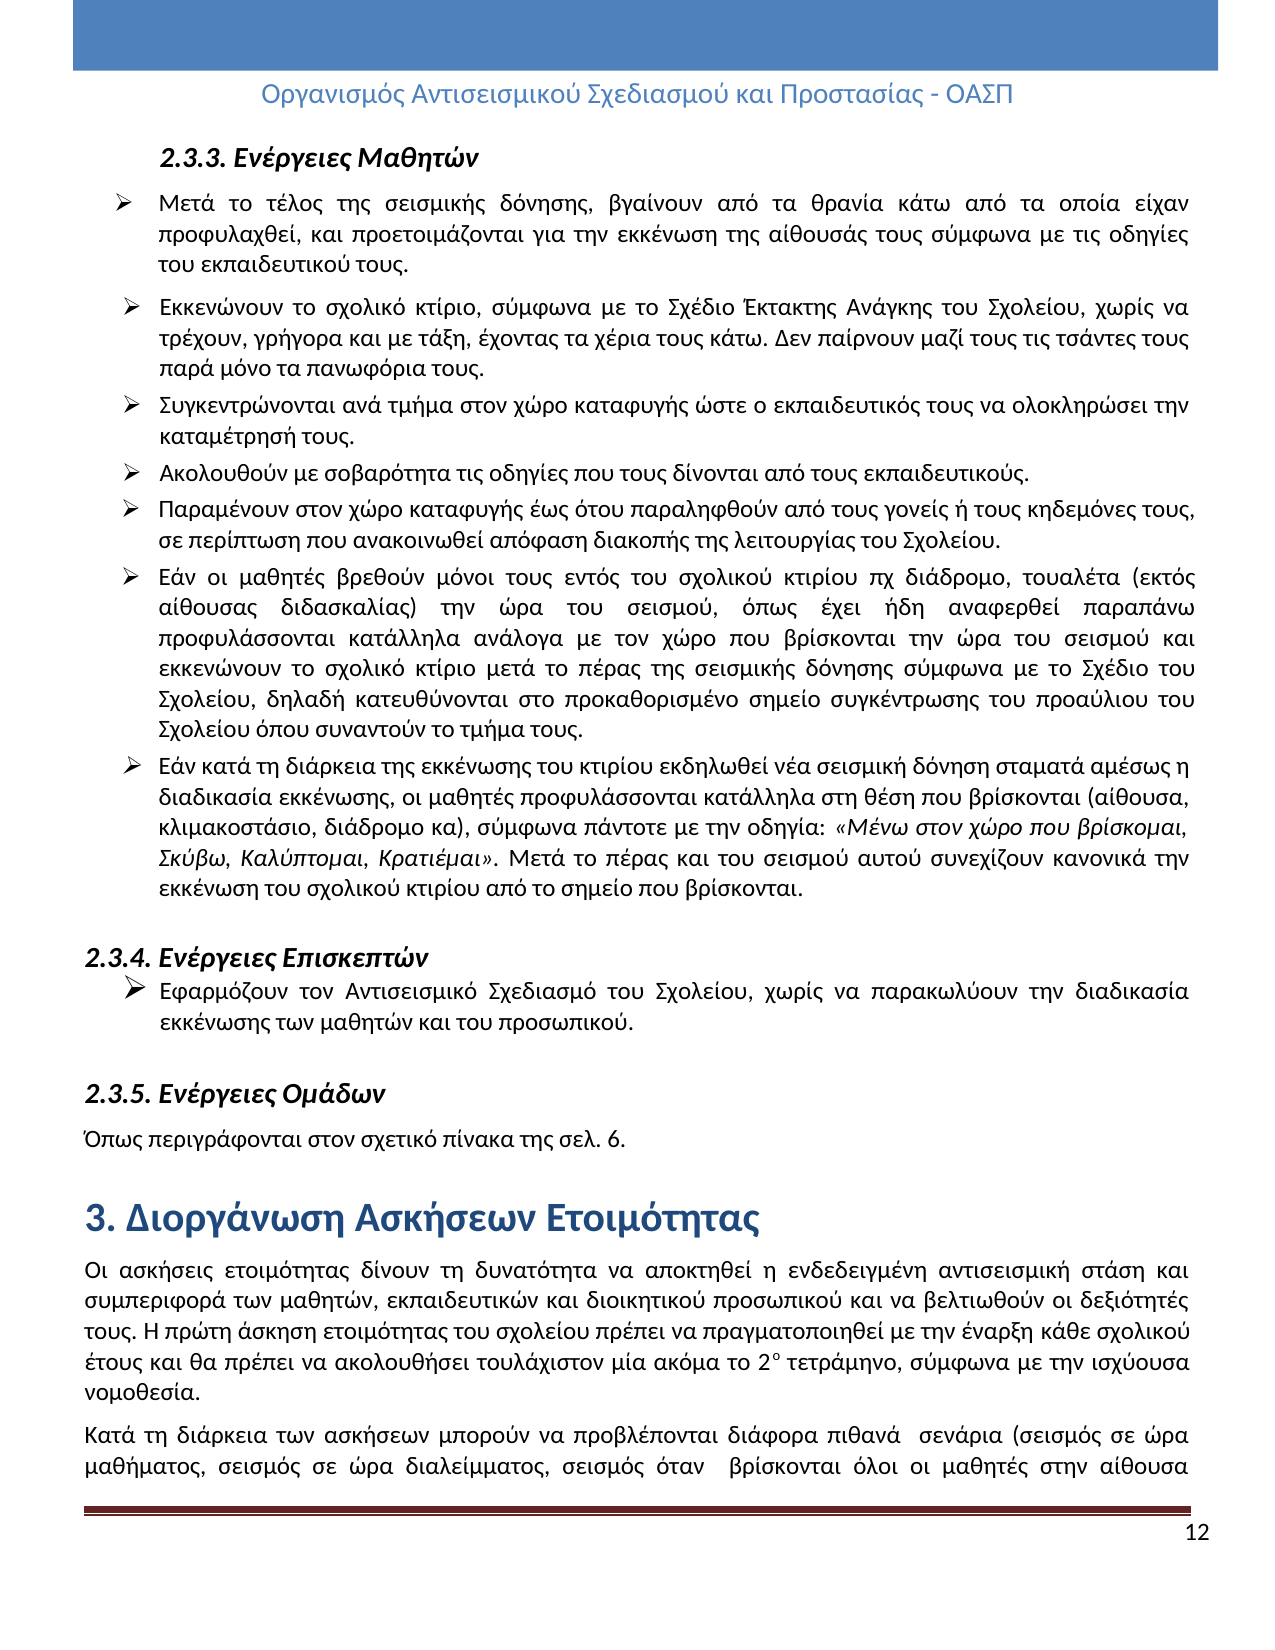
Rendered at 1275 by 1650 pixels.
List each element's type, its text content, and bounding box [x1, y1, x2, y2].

text Όπως περιγράφονται στον σχετικό πίνακα της σελ. 6. [84, 1123, 1191, 1154]
list Εάν οι μαθητές βρεθούν μόνοι τους εντός του σχολικού κτιρίου πχ διάδρομο, τουαλέτα (εκτός αίθουσας διδασκαλίας) την ώρα του σεισμού, όπως έχει ήδη αναφερθεί παραπάνω προφυλάσσονται κατάλληλα ανάλογα με τον χώρο που βρίσκονται την ώρα του σεισμού και εκκενώνουν το σχολικό κτίριο μετά το πέρας της σεισμικής δόνησης σύμφωνα με το Σχέδιο του Σχολείου, δηλαδή κατευθύνονται στο προκαθορισμένο σημείο συγκέντρωσης του προαύλιου του Σχολείου όπου συναντούν το τμήμα τους. [121, 561, 1197, 744]
list Μετά το τέλος της σεισμικής δόνησης, βγαίνουν από τα θρανία κάτω από τα οποία είχαν προφυλαχθεί, και προετοιμάζονται για την εκκένωση της αίθουσάς τους σύμφωνα με τις οδηγίες του εκπαιδευτικού τους. [114, 187, 1191, 279]
text 2.3.4. Ενέργειες Επισκεπτών [84, 939, 1191, 975]
list Παραμένουν στον χώρο καταφυγής έως ότου παραληφθούν από τους γονείς ή τους κηδεμόνες τους, σε περίπτωση που ανακοινωθεί απόφαση διακοπής της λειτουργίας του Σχολείου. [121, 493, 1197, 554]
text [84, 1419, 1191, 1480]
list 2.3.3. Ενέργειες Μαθητών [99, 139, 1191, 175]
text 2.3.5. Ενέργειες Ομάδων [84, 1075, 1191, 1111]
list Συγκεντρώνονται ανά τμήμα στον χώρο καταφυγής ώστε ο εκπαιδευτικός τους να ολοκληρώσει την καταμέτρησή τους. [122, 389, 1191, 450]
list Εάν κατά τη διάρκεια της εκκένωσης του κτιρίου εκδηλωθεί νέα σεισμική δόνηση σταματά αμέσως η διαδικασία εκκένωσης, οι μαθητές προφυλάσσονται κατάλληλα στη θέση που βρίσκονται (αίθουσα, κλιμακοστάσιο, διάδρομο κα), σύμφωνα πάντοτε με την οδηγία: «Μένω στον χώρο που βρίσκομαι, Σκύβω, Καλύπτομαι, Κρατιέμαι». Μετά το πέρας και του σεισμού αυτού συνεχίζουν κανονικά την εκκένωση του σχολικού κτιρίου από το σημείο που βρίσκονται. [121, 750, 1191, 903]
text 3. Διοργάνωση Ασκήσεων Ετοιμότητας [84, 1191, 1191, 1242]
text Οι ασκήσεις ετοιμότητας δίνουν τη δυνατότητα να αποκτηθεί η ενδεδειγμένη αντισεισμική στάση και συμπεριφορά των μαθητών, εκπαιδευτικών και διοικητικού προσωπικού και να βελτιωθούν οι δεξιότητές τους. Η πρώτη άσκηση ετοιμότητας του σχολείου πρέπει να πραγματοποιηθεί με την έναρξη κάθε σχολικού έτους και θα πρέπει να ακολουθήσει τουλάχιστον μία ακόμα το 2ο τετράμηνο, σύμφωνα με την ισχύουσα νομοθεσία. [84, 1254, 1191, 1407]
list Ακολουθούν με σοβαρότητα τις οδηγίες που τους δίνονται από τους εκπαιδευτικούς. [122, 457, 1191, 487]
list Εφαρμόζουν τον Αντισεισμικό Σχεδιασμό του Σχολείου, χωρίς να παρακωλύουν την διαδικασία εκκένωσης των μαθητών και του προσωπικού. [122, 975, 1191, 1037]
list Εκκενώνουν το σχολικό κτίριο, σύμφωνα με το Σχέδιο Έκτακτης Ανάγκης του Σχολείου, χωρίς να τρέχουν, γρήγορα και με τάξη, έχοντας τα χέρια τους κάτω. Δεν παίρνουν μαζί τους τις τσάντες τους παρά μόνο τα πανωφόρια τους. [122, 292, 1191, 383]
